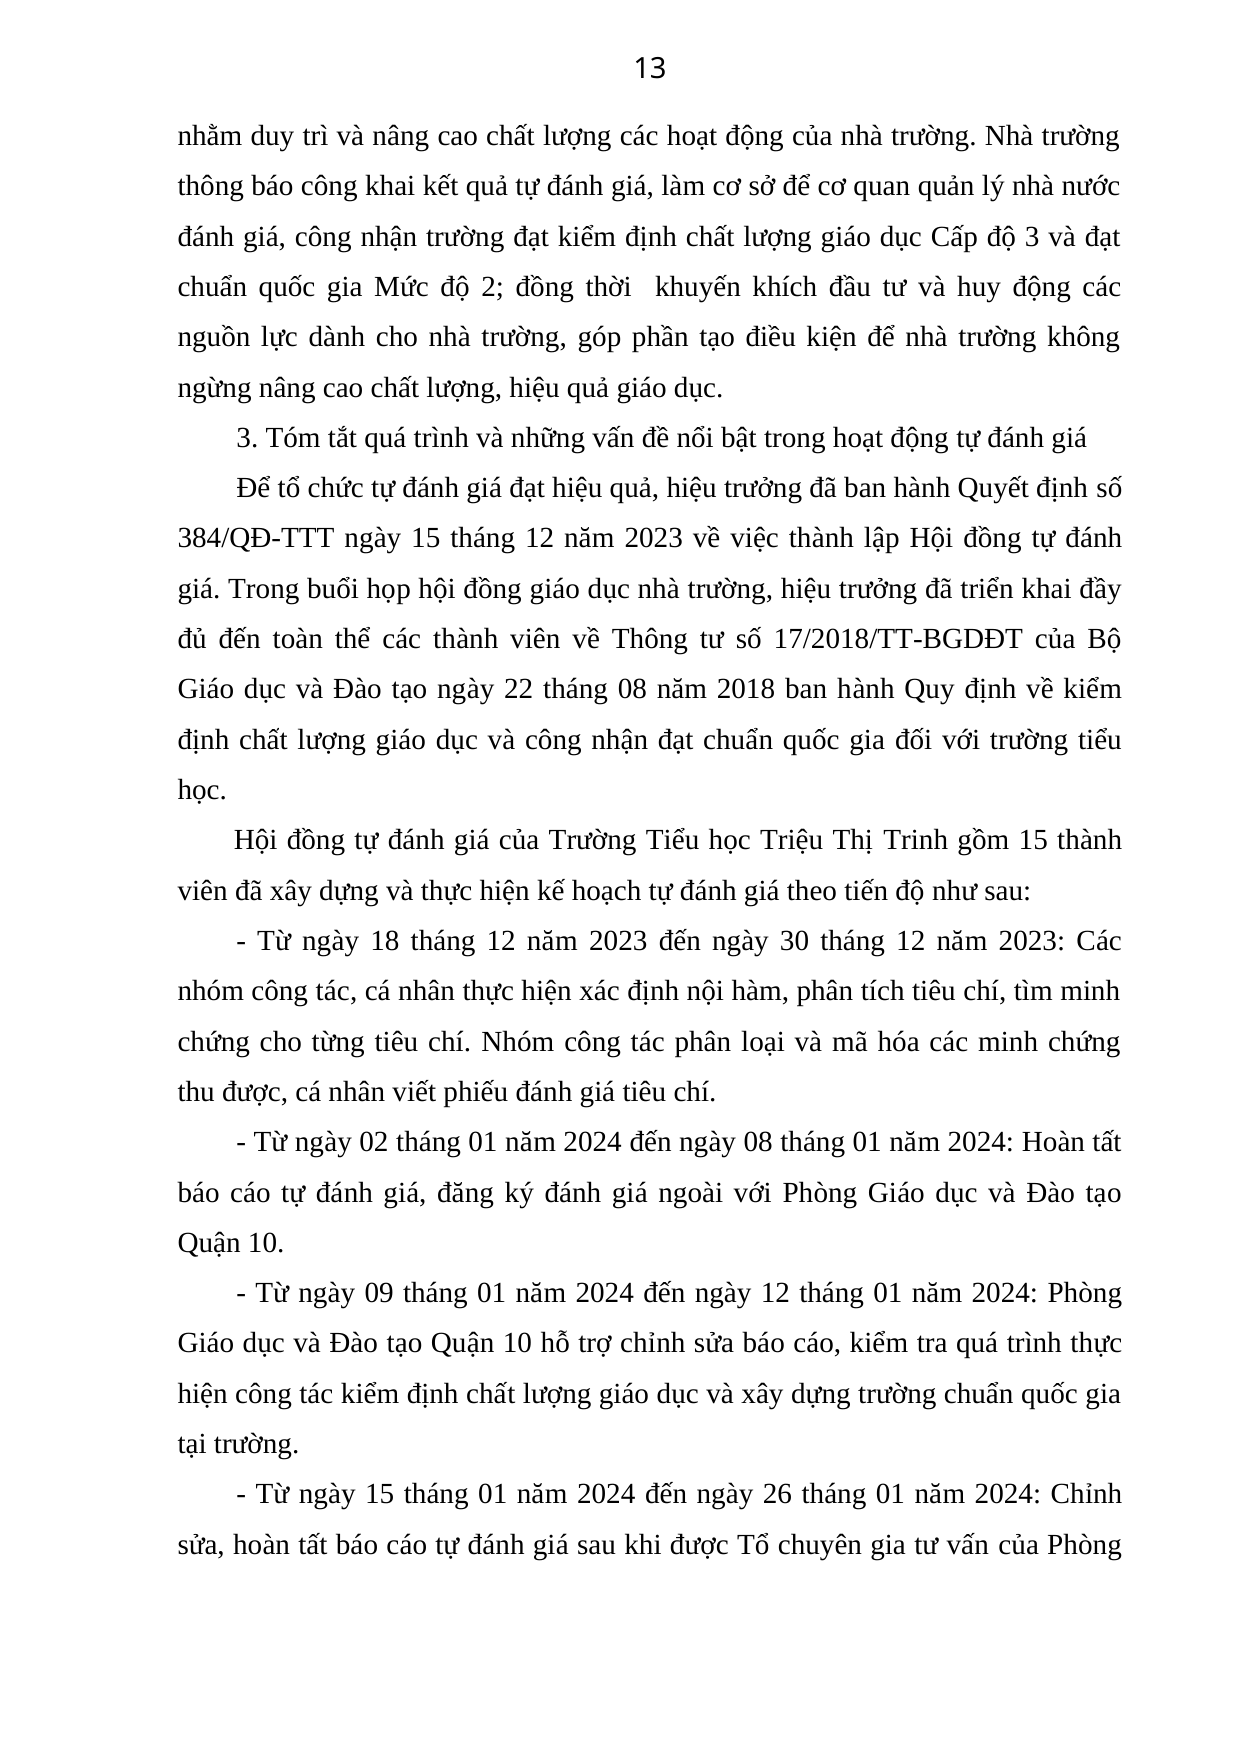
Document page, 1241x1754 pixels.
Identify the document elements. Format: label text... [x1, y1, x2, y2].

text Hội đồng tự đánh giá của Trường Tiểu học Triệu Thị Trinh gồm 15 thành viên đã xây dựng và thực hiện kế hoạch tự đánh giá theo tiến độ như sau: [177, 822, 1122, 906]
text - Từ ngày 09 tháng 01 năm 2024 đến ngày 12 tháng 01 năm 2024: Phòng Giáo dục và Đào tạo Quận 10 hỗ trợ chỉnh sửa báo cáo, kiểm tra quá trình thực hiện công tác kiểm định chất lượng giáo dục và xây dựng trường chuẩn quốc gia tại trường. [177, 1275, 1122, 1460]
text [177, 1477, 1122, 1560]
text 3. Tóm tắt quá trình và những vấn đề nổi bật trong hoạt động tự đánh giá [236, 420, 1122, 453]
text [177, 118, 1122, 403]
text - Từ ngày 18 tháng 12 năm 2023 đến ngày 30 tháng 12 năm 2023: Các nhóm công tác, cá nhân thực hiện xác định nội hàm, phân tích tiêu chí, tìm minh chứng cho từng tiêu chí. Nhóm công tác phân loại và mã hóa các minh chứng thu được, cá nhân viết phiếu đánh giá tiêu chí. [177, 923, 1122, 1108]
text - Từ ngày 02 tháng 01 năm 2024 đến ngày 08 tháng 01 năm 2024: Hoàn tất báo cáo tự đánh giá, đăng ký đánh giá ngoài với Phòng Giáo dục và Đào tạo Quận 10. [177, 1124, 1122, 1258]
text Để tổ chức tự đánh giá đạt hiệu quả, hiệu trưởng đã ban hành Quyết định số 384/QĐ-TTT ngày 15 tháng 12 năm 2023 về việc thành lập Hội đồng tự đánh giá. Trong buổi họp hội đồng giáo dục nhà trường, hiệu trưởng đã triển khai đầy đủ đến toàn thể các thành viên về Thông tư số 17/2018/TT-BGDĐT của Bộ Giáo dục và Đào tạo ngày 22 tháng 08 năm 2018 ban hành Quy định về kiểm định chất lượng giáo dục và công nhận đạt chuẩn quốc gia đối với trường tiểu học. [177, 470, 1122, 722]
text Để tổ chức tự đánh giá đạt hiệu quả, hiệu trưởng đã ban hành Quyết định số 384/QĐ-TTT ngày 15 tháng 12 năm 2023 về việc thành lập Hội đồng tự đánh giá. Trong buổi họp hội đồng giáo dục nhà trường, hiệu trưởng đã triển khai đầy đủ đến toàn thể các thành viên về Thông tư số 17/2018/TT-BGDĐT của Bộ Giáo dục và Đào tạo ngày 22 tháng 08 năm 2018 ban hành Quy định về kiểm định chất lượng giáo dục và công nhận đạt chuẩn quốc gia đối với trường tiểu học. [177, 755, 1122, 806]
